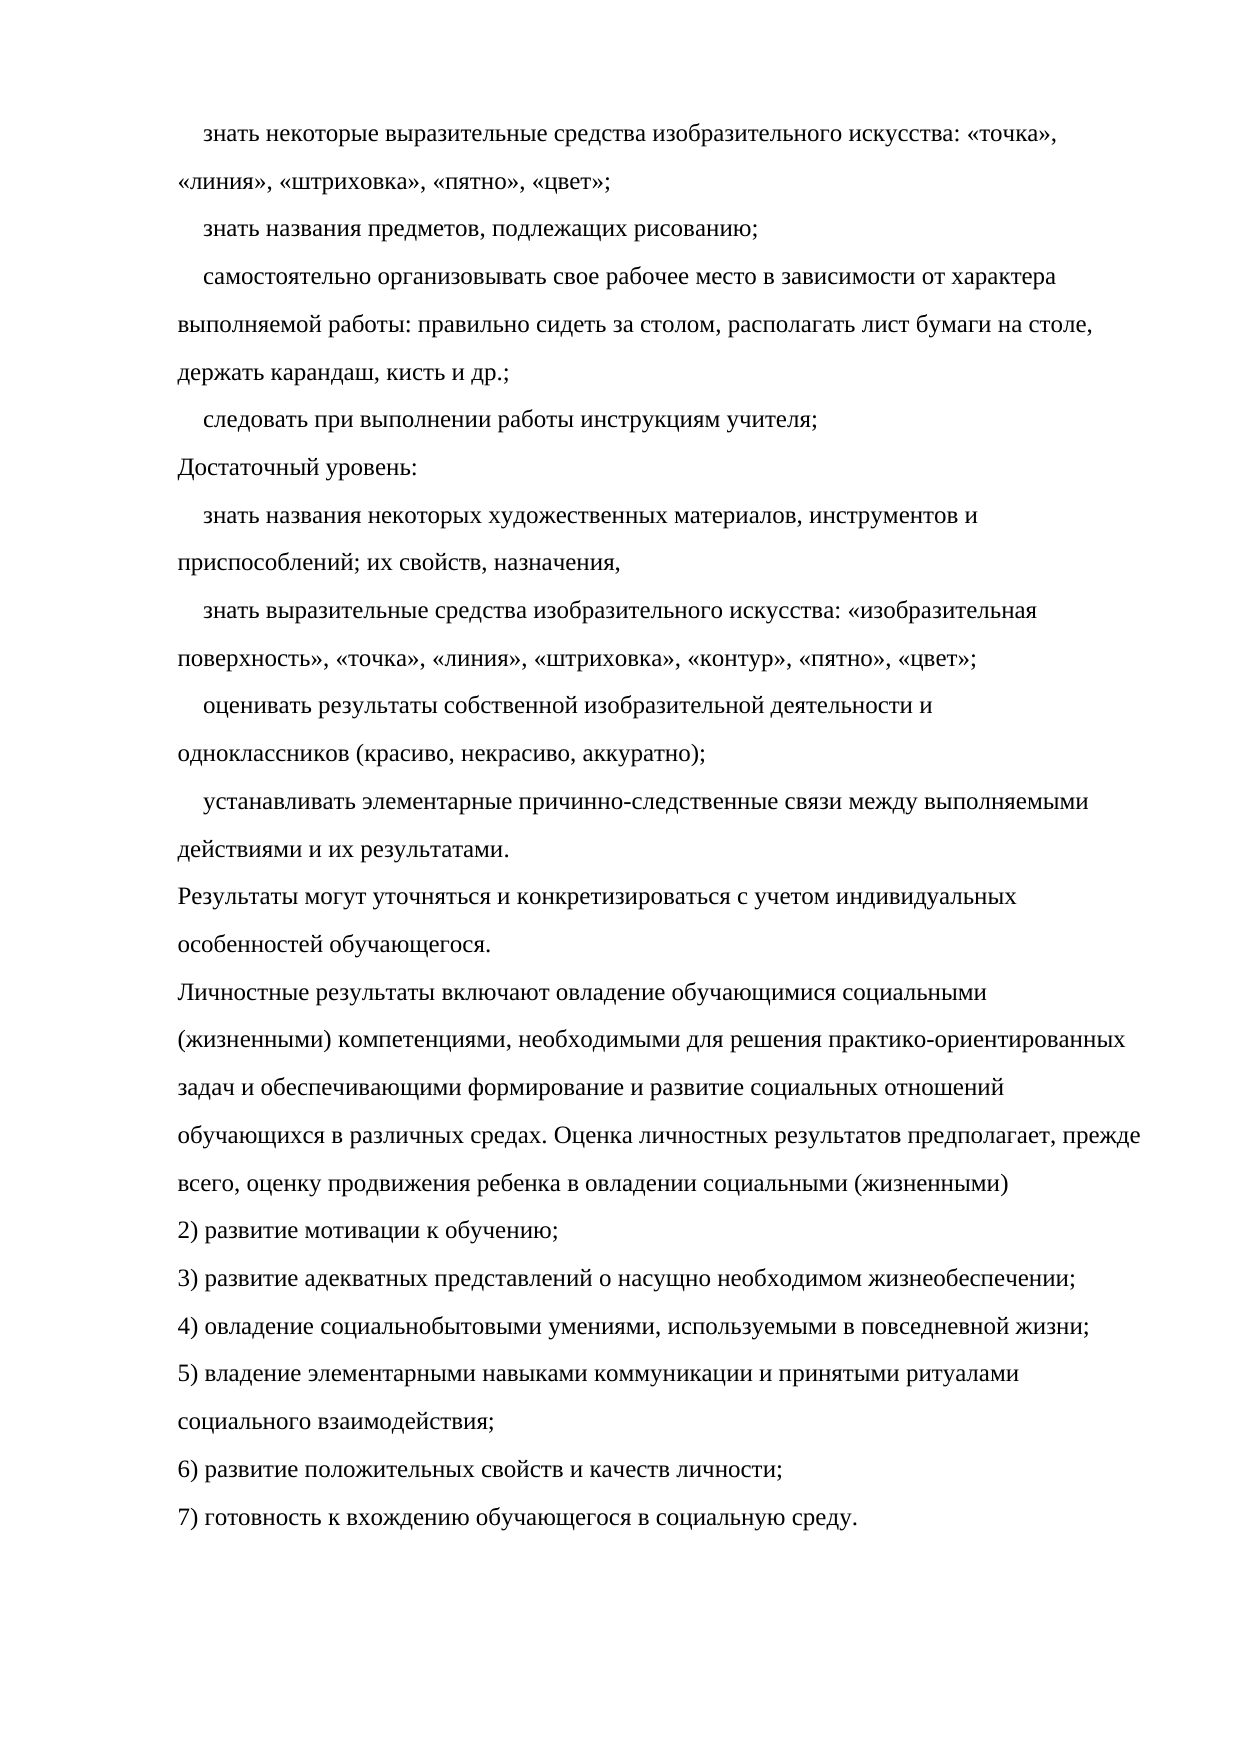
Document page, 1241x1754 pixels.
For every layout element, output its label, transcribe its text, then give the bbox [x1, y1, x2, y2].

text действиями и их результатами. [177, 834, 1152, 862]
text  знать названия предметов, подлежащих рисованию; [177, 213, 1152, 242]
text  знать выразительные средства изобразительного искусства: «изобразительная [177, 595, 1152, 624]
text  знать названия некоторых художественных материалов, инструментов и [177, 500, 1152, 528]
text Результаты могут уточняться и конкретизироваться с учетом индивидуальных [177, 881, 1152, 910]
text поверхность», «точка», «линия», «штриховка», «контур», «пятно», «цвет»; [177, 643, 1152, 672]
text  следовать при выполнении работы инструкциям учителя; [177, 404, 1152, 433]
text всего, оценку продвижения ребенка в овладении социальными (жизненными) [177, 1168, 1152, 1196]
text держать карандаш, кисть и др.; [177, 357, 1152, 385]
text 6) развитие положительных свойств и качеств личности; [177, 1454, 1152, 1483]
text «линия», «штриховка», «пятно», «цвет»; [177, 166, 1152, 194]
text (жизненными) компетенциями, необходимыми для решения практико-ориентированных [177, 1024, 1152, 1053]
text  устанавливать элементарные причинно-следственные связи между выполняемыми [177, 786, 1152, 815]
text приспособлений; их свойств, назначения, [177, 547, 1152, 576]
text 2) развитие мотивации к обучению; [177, 1215, 1152, 1244]
text задач и обеспечивающими формирование и развитие социальных отношений [177, 1072, 1152, 1101]
text одноклассников (красиво, некрасиво, аккуратно); [177, 738, 1152, 767]
text 3) развитие адекватных представлений о насущно необходимом жизнеобеспечении; [177, 1263, 1152, 1292]
text  оценивать результаты собственной изобразительной деятельности и [177, 691, 1152, 719]
text выполняемой работы: правильно сидеть за столом, располагать лист бумаги на столе, [177, 309, 1152, 338]
text  самостоятельно организовывать свое рабочее место в зависимости от характера [177, 261, 1152, 290]
text Личностные результаты включают овладение обучающимися социальными [177, 977, 1152, 1006]
text Достаточный уровень: [177, 452, 1152, 481]
text особенностей обучающегося. [177, 929, 1152, 958]
text  знать некоторые выразительные средства изобразительного искусства: «точка», [177, 118, 1152, 147]
text 4) овладение социальнобытовыми умениями, используемыми в повседневной жизни; [177, 1311, 1152, 1339]
text 7) готовность к вхождению обучающегося в социальную среду. [177, 1502, 1152, 1530]
text обучающихся в различных средах. Оценка личностных результатов предполагает, прежде [177, 1120, 1152, 1149]
text 5) владение элементарными навыками коммуникации и принятыми ритуалами [177, 1358, 1152, 1387]
text социального взаимодействия; [177, 1406, 1152, 1435]
